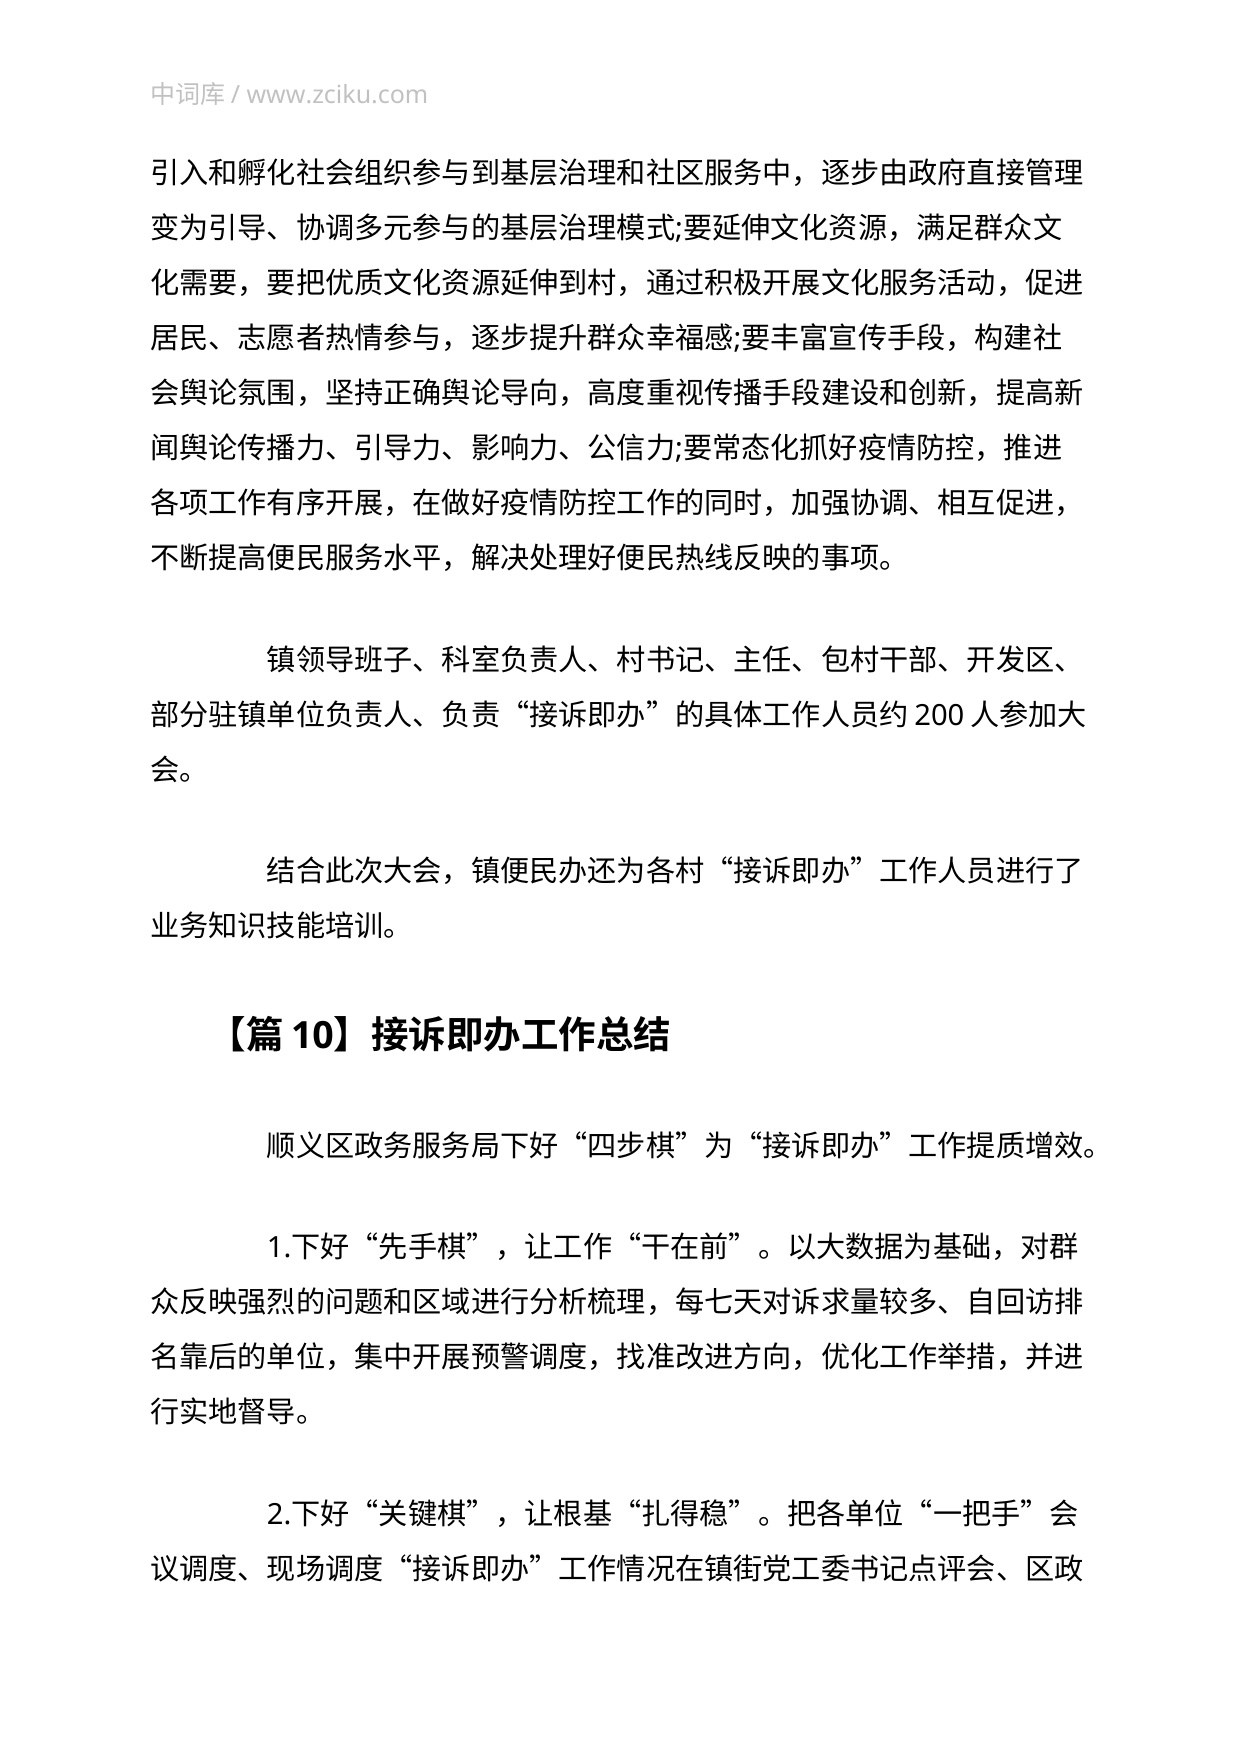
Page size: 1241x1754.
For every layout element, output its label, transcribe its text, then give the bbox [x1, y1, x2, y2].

text 镇领导班子、科室负责人、村书记、主任、包村干部、开发区、部分驻镇单位负责人、负责“接诉即办”的具体工作人员约200人参加大会。 [150, 636, 1090, 788]
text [150, 1491, 1090, 1588]
text 1.下好“先手棋”，让工作“干在前”。以大数据为基础，对群众反映强烈的问题和区域进行分析梳理，每七天对诉求量较多、自回访排名靠后的单位，集中开展预警调度，找准改进方向，优化工作举措，并进行实地督导。 [150, 1224, 1090, 1431]
text 【篇10】接诉即办工作总结 [150, 1005, 1090, 1059]
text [150, 150, 1090, 577]
text 顺义区政务服务局下好“四步棋”为“接诉即办”工作提质增效。 [150, 1122, 1090, 1164]
text 结合此次大会，镇便民办还为各村“接诉即办”工作人员进行了业务知识技能培训。 [150, 848, 1090, 945]
